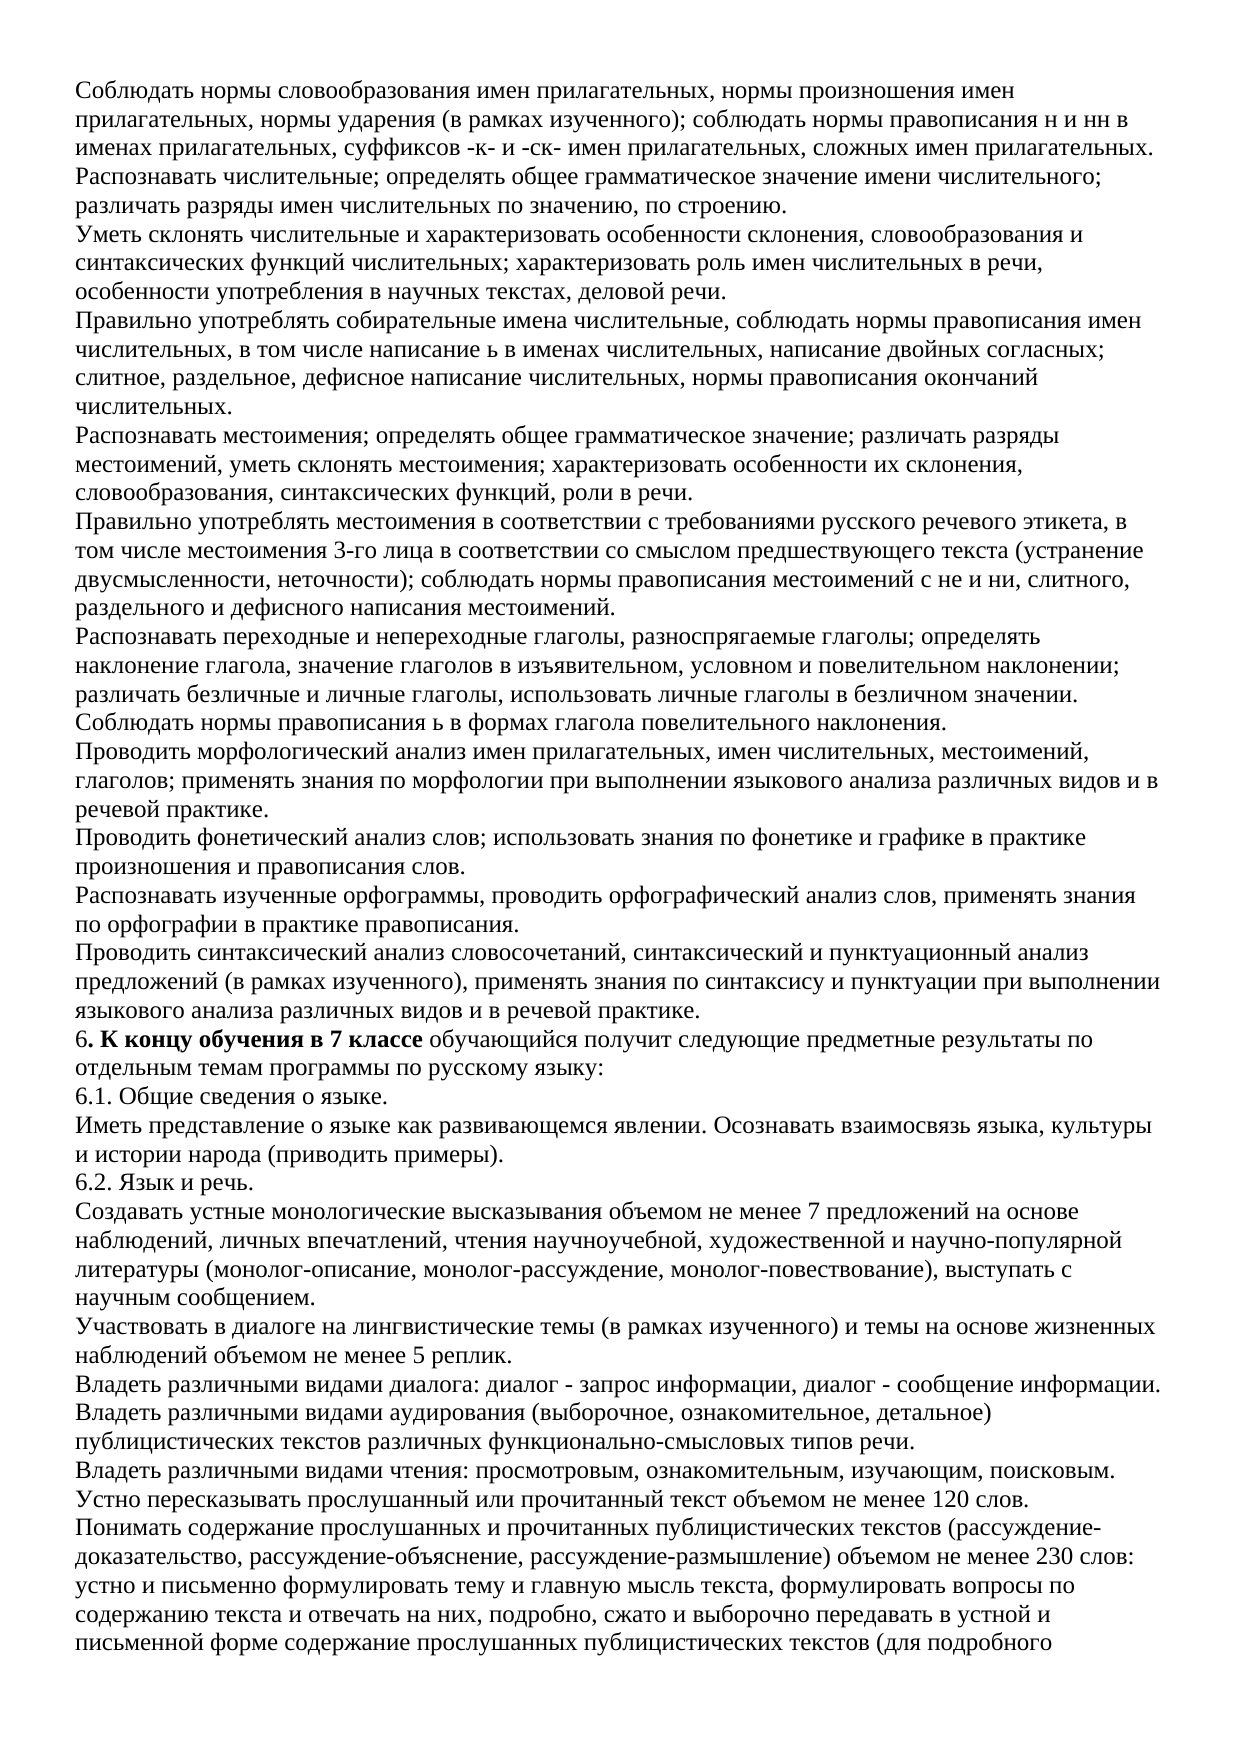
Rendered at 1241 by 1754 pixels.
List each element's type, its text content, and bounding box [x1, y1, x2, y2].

text Соблюдать нормы словообразования имен прилагательных, нормы произношения имен прилагательных, нормы ударения (в рамках изученного); соблюдать нормы правописания н и нн в именах прилагательных, суффиксов -к- и -ск- имен прилагательных, сложных имен прилагательных. [75, 75, 1165, 161]
text Правильно употреблять собирательные имена числительные, соблюдать нормы правописания имен числительных, в том числе написание ь в именах числительных, написание двойных согласных; слитное, раздельное, дефисное написание числительных, нормы правописания окончаний числительных. [75, 305, 1165, 420]
text Правильно употреблять местоимения в соответствии с требованиями русского речевого этикета, в том числе местоимения 3-го лица в соответствии со смыслом предшествующего текста (устранение двусмысленности, неточности); соблюдать нормы правописания местоимений с не и ни, слитного, раздельного и дефисного написания местоимений. [75, 506, 1165, 621]
text Проводить синтаксический анализ словосочетаний, синтаксический и пунктуационный анализ предложений (в рамках изученного), применять знания по синтаксису и пунктуации при выполнении языкового анализа различных видов и в речевой практике. [75, 937, 1165, 1024]
text Устно пересказывать прослушанный или прочитанный текст объемом не менее 120 слов. [75, 1484, 1165, 1512]
text 6.2. Язык и речь. [75, 1167, 1165, 1196]
text Распознавать переходные и непереходные глаголы, разноспрягаемые глаголы; определять наклонение глагола, значение глаголов в изъявительном, условном и повелительном наклонении; различать безличные и личные глаголы, использовать личные глаголы в безличном значении. [75, 621, 1165, 707]
text Проводить фонетический анализ слов; использовать знания по фонетике и графике в практике произношения и правописания слов. [75, 822, 1165, 880]
text Владеть различными видами диалога: диалог - запрос информации, диалог - сообщение информации. [75, 1369, 1165, 1397]
text Распознавать числительные; определять общее грамматическое значение имени числительного; различать разряды имен числительных по значению, по строению. [75, 161, 1165, 219]
text Создавать устные монологические высказывания объемом не менее 7 предложений на основе наблюдений, личных впечатлений, чтения научноучебной, художественной и научно-популярной литературы (монолог-описание, монолог-рассуждение, монолог-повествование), выступать с научным сообщением. [75, 1196, 1165, 1311]
text Участвовать в диалоге на лингвистические темы (в рамках изученного) и темы на основе жизненных наблюдений объемом не менее 5 реплик. [75, 1311, 1165, 1369]
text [75, 1512, 1165, 1656]
text Владеть различными видами чтения: просмотровым, ознакомительным, изучающим, поисковым. [75, 1455, 1165, 1484]
text 6.1. Общие сведения о языке. [75, 1081, 1165, 1110]
text Распознавать местоимения; определять общее грамматическое значение; различать разряды местоимений, уметь склонять местоимения; характеризовать особенности их склонения, словообразования, синтаксических функций, роли в речи. [75, 420, 1165, 506]
text Проводить морфологический анализ имен прилагательных, имен числительных, местоимений, глаголов; применять знания по морфологии при выполнении языкового анализа различных видов и в речевой практике. [75, 736, 1165, 822]
text Распознавать изученные орфограммы, проводить орфографический анализ слов, применять знания по орфографии в практике правописания. [75, 880, 1165, 937]
text Уметь склонять числительные и характеризовать особенности склонения, словообразования и синтаксических функций числительных; характеризовать роль имен числительных в речи, особенности употребления в научных текстах, деловой речи. [75, 219, 1165, 305]
text 6. К концу обучения в 7 классе обучающийся получит следующие предметные результаты по отдельным темам программы по русскому языку: [75, 1024, 1165, 1081]
text Иметь представление о языке как развивающемся явлении. Осознавать взаимосвязь языка, культуры и истории народа (приводить примеры). [75, 1110, 1165, 1167]
text Соблюдать нормы правописания ь в формах глагола повелительного наклонения. [75, 707, 1165, 736]
text Владеть различными видами аудирования (выборочное, ознакомительное, детальное) публицистических текстов различных функционально-смысловых типов речи. [75, 1397, 1165, 1455]
